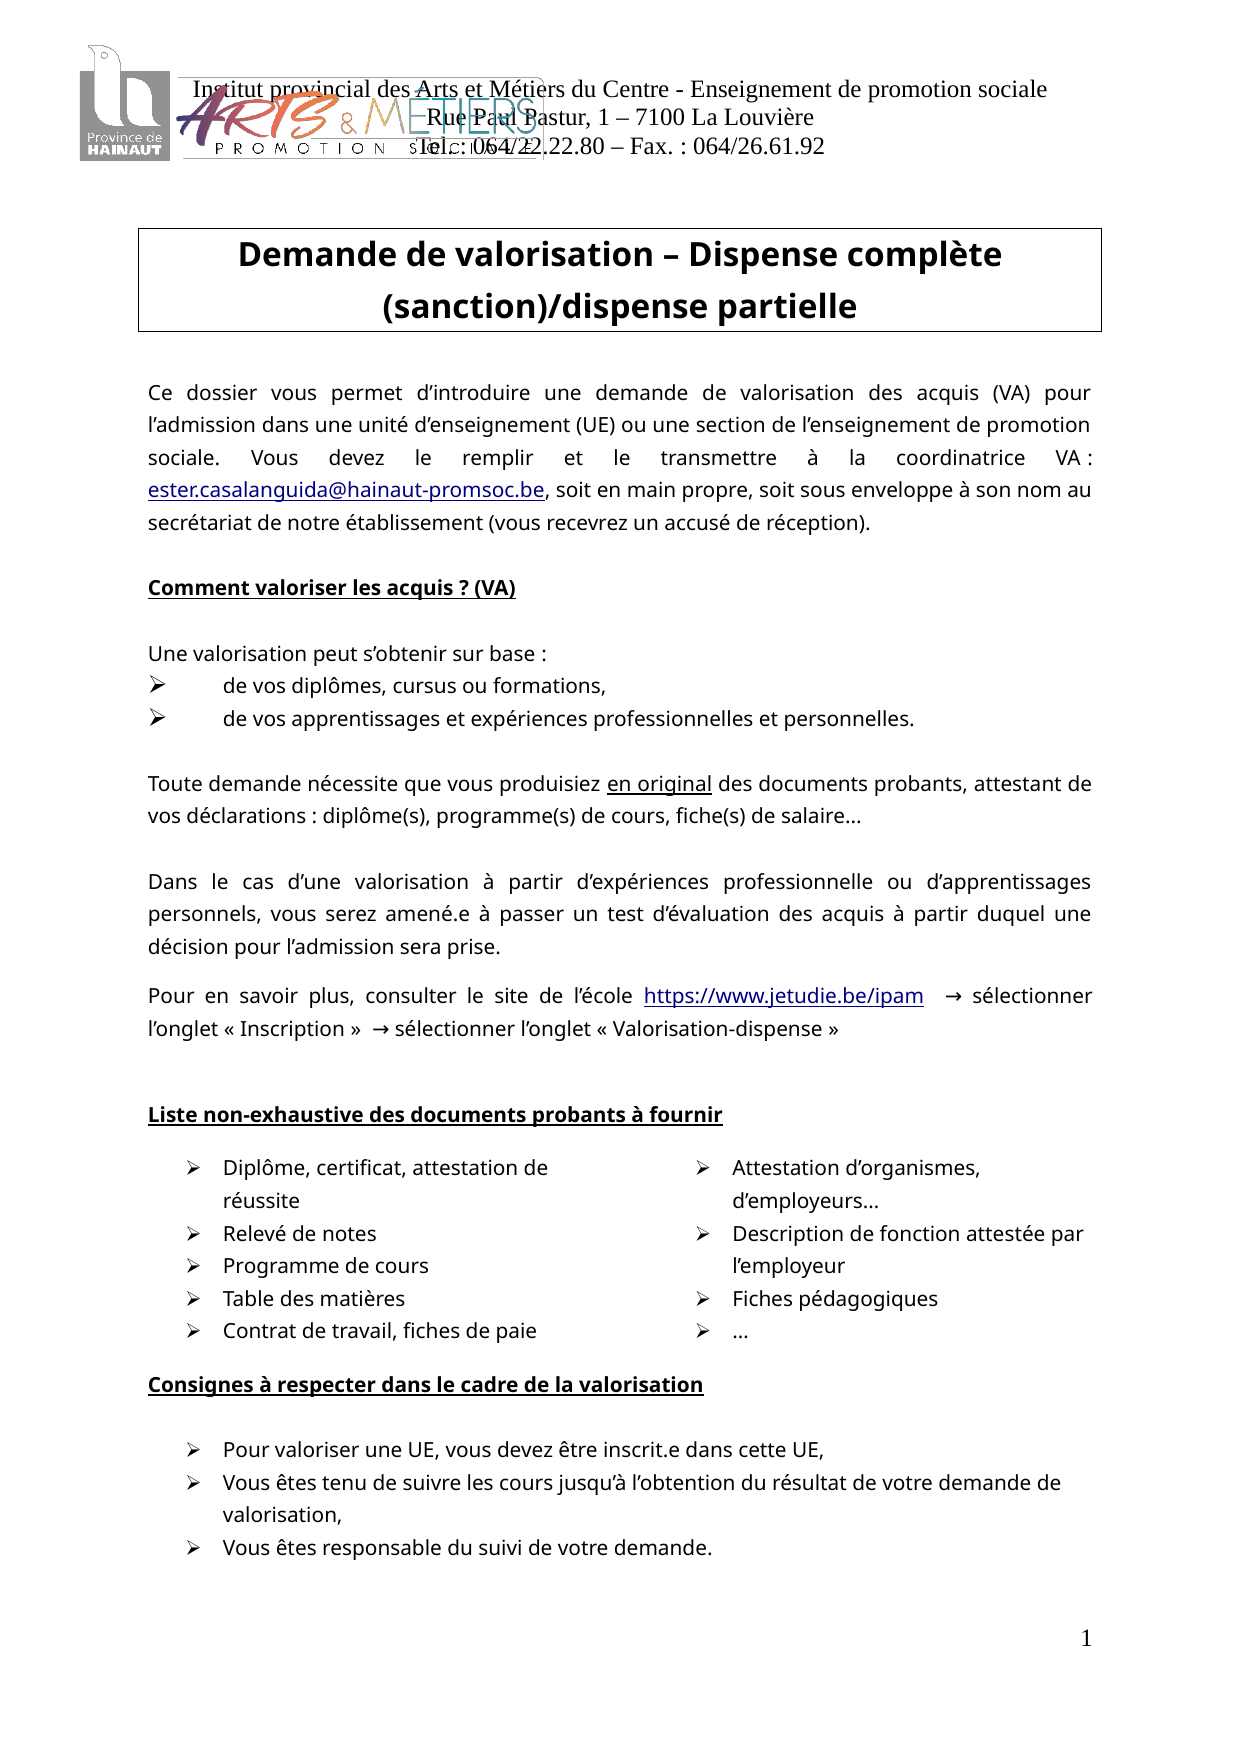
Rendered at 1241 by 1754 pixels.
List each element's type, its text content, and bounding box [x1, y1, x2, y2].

list Table des matières [185, 1284, 583, 1312]
text Ce dossier vous permet d’introduire une demande de valorisation des acquis (VA) pour l’admission dans une unité d’enseignement (UE) ou une section de l’enseignement de promotion sociale. Vous devez le remplir et le transmettre à la coordinatrice VA : ester.casalanguida@hainaut-promsoc.be, soit en main propre, soit sous enveloppe à son nom au secrétariat de notre établissement (vous recevrez un accusé de réception). [148, 378, 1093, 537]
text Comment valoriser les acquis ? (VA) [148, 573, 1093, 602]
list Description de fonction attestée par l’employeur [694, 1219, 1093, 1280]
text Consignes à respecter dans le cadre de la valorisation [148, 1370, 1093, 1398]
list … [694, 1316, 1093, 1345]
list Contrat de travail, fiches de paie [185, 1316, 583, 1345]
list Attestation d’organismes, d’employeurs… [694, 1153, 1093, 1214]
text Liste non-exhaustive des documents probants à fournir [148, 1100, 1093, 1128]
list Vous êtes responsable du suivi de votre demande. [185, 1533, 1093, 1561]
picture [67, 36, 552, 185]
list Relevé de notes [185, 1219, 583, 1247]
list Diplôme, certificat, attestation de réussite [185, 1153, 583, 1214]
list Pour valoriser une UE, vous devez être inscrit.e dans cette UE, [185, 1435, 1093, 1463]
list Dans le cas d’une valorisation à partir d’expériences professionnelle ou d’apprentissages personnels, vous serez amené.e à passer un test d’évaluation des acquis à partir duquel une décision pour l’admission sera prise. [148, 867, 1093, 961]
text Pour en savoir plus, consulter le site de l’école https://www.jetudie.be/ipam → sélectionner l’onglet « Inscription » → sélectionner l’onglet « Valorisation-dispense » [148, 981, 1093, 1042]
list Vous êtes tenu de suivre les cours jusqu’à l’obtention du résultat de votre demande de valorisation, [185, 1468, 1093, 1529]
list Fiches pédagogiques [694, 1284, 1093, 1312]
list Programme de cours [185, 1251, 583, 1280]
list de vos apprentissages et expériences professionnelles et personnelles. [148, 704, 1093, 732]
list Une valorisation peut s’obtenir sur base : [148, 639, 1093, 667]
text Demande de valorisation – Dispense complète (sanction)/dispense partielle [139, 229, 1101, 331]
list Toute demande nécessite que vous produisiez en original des documents probants, attestant de vos déclarations : diplôme(s), programme(s) de cours, fiche(s) de salaire... [148, 769, 1093, 830]
list de vos diplômes, cursus ou formations, [148, 671, 1093, 700]
